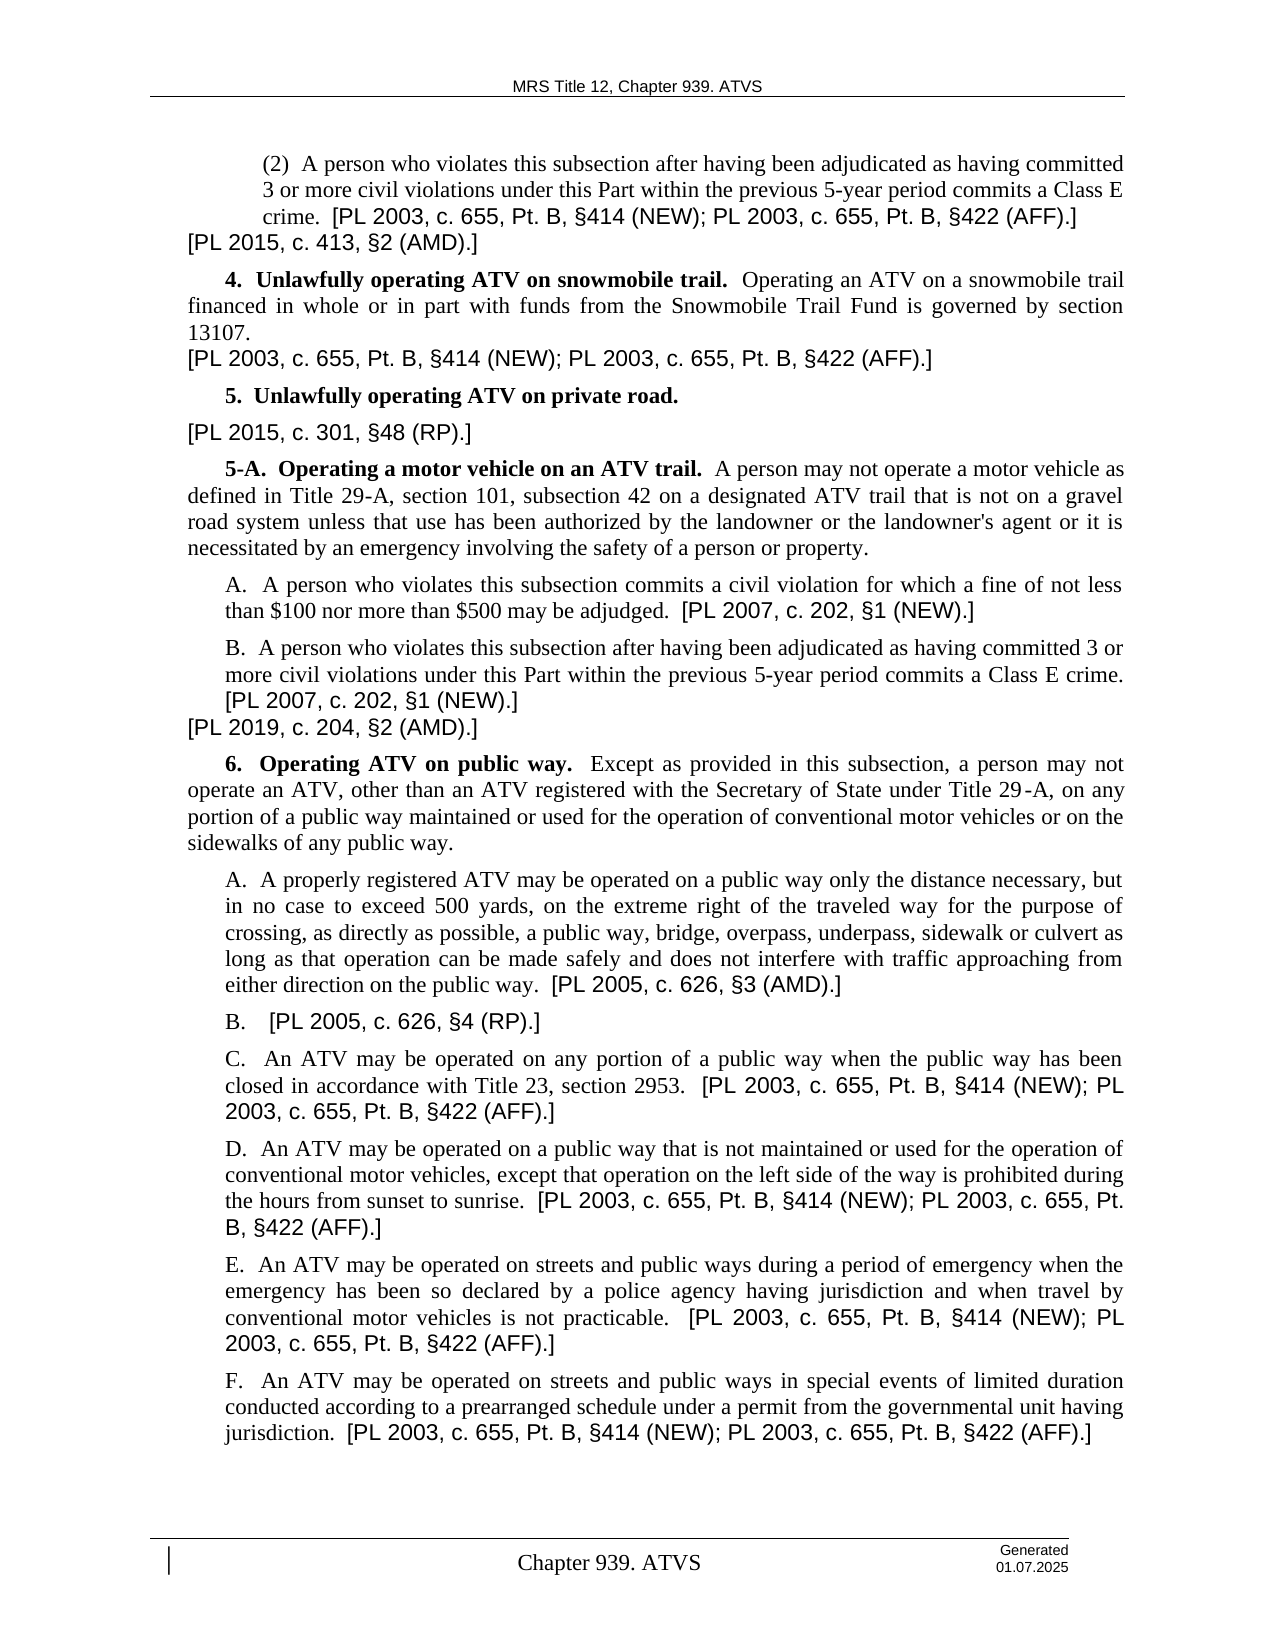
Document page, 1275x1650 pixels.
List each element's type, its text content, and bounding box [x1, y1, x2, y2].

text (2) A person who violates this subsection after having been adjudicated as having committed 3 or more civil violations under this Part within the previous 5-year period commits a Class E crime. [PL 2003, c. 655, Pt. B, §414 (NEW); PL 2003, c. 655, Pt. B, §422 (AFF).] [262, 150, 1125, 229]
text [PL 2015, c. 413, §2 (AMD).] [187, 229, 1125, 256]
text A. A person who violates this subsection commits a civil violation for which a fine of not less than $100 nor more than $500 may be adjudged. [PL 2007, c. 202, §1 (NEW).] [225, 571, 1125, 624]
text 4. Unlawfully operating ATV on snowmobile trail. Operating an ATV on a snowmobile trail financed in whole or in part with funds from the Snowmobile Trail Fund is governed by section 13107. [187, 266, 1125, 345]
text 5. Unlawfully operating ATV on private road. [187, 382, 1125, 408]
text B. [PL 2005, c. 626, §4 (RP).] [225, 1008, 1125, 1035]
text [PL 2015, c. 301, §48 (RP).] [187, 418, 1125, 445]
text C. An ATV may be operated on any portion of a public way when the public way has been closed in accordance with Title 23, section 2953. [PL 2003, c. 655, Pt. B, §414 (NEW); PL 2003, c. 655, Pt. B, §422 (AFF).] [225, 1045, 1125, 1124]
text [PL 2019, c. 204, §2 (AMD).] [187, 713, 1125, 740]
text B. A person who violates this subsection after having been adjudicated as having committed 3 or more civil violations under this Part within the previous 5-year period commits a Class E crime. [PL 2007, c. 202, §1 (NEW).] [225, 634, 1125, 713]
text 6. Operating ATV on public way. Except as provided in this subsection, a person may not operate an ATV, other than an ATV registered with the Secretary of State under Title 29‑A, on any portion of a public way maintained or used for the operation of conventional motor vehicles or on the sidewalks of any public way. [187, 750, 1125, 856]
text A. A properly registered ATV may be operated on a public way only the distance necessary, but in no case to exceed 500 yards, on the extreme right of the traveled way for the purpose of crossing, as directly as possible, a public way, bridge, overpass, underpass, sidewalk or culvert as long as that operation can be made safely and does not interfere with traffic approaching from either direction on the public way. [PL 2005, c. 626, §3 (AMD).] [225, 866, 1125, 998]
text [PL 2003, c. 655, Pt. B, §414 (NEW); PL 2003, c. 655, Pt. B, §422 (AFF).] [187, 345, 1125, 371]
text E. An ATV may be operated on streets and public ways during a period of emergency when the emergency has been so declared by a police agency having jurisdiction and when travel by conventional motor vehicles is not practicable. [PL 2003, c. 655, Pt. B, §414 (NEW); PL 2003, c. 655, Pt. B, §422 (AFF).] [225, 1251, 1125, 1356]
text 5-A. Operating a motor vehicle on an ATV trail. A person may not operate a motor vehicle as defined in Title 29‑A, section 101, subsection 42 on a designated ATV trail that is not on a gravel road system unless that use has been authorized by the landowner or the landowner's agent or it is necessitated by an emergency involving the safety of a person or property. [187, 455, 1125, 561]
text D. An ATV may be operated on a public way that is not maintained or used for the operation of conventional motor vehicles, except that operation on the left side of the way is prohibited during the hours from sunset to sunrise. [PL 2003, c. 655, Pt. B, §414 (NEW); PL 2003, c. 655, Pt. B, §422 (AFF).] [225, 1135, 1125, 1240]
text F. An ATV may be operated on streets and public ways in special events of limited duration conducted according to a prearranged schedule under a permit from the governmental unit having jurisdiction. [PL 2003, c. 655, Pt. B, §414 (NEW); PL 2003, c. 655, Pt. B, §422 (AFF).] [225, 1367, 1125, 1446]
